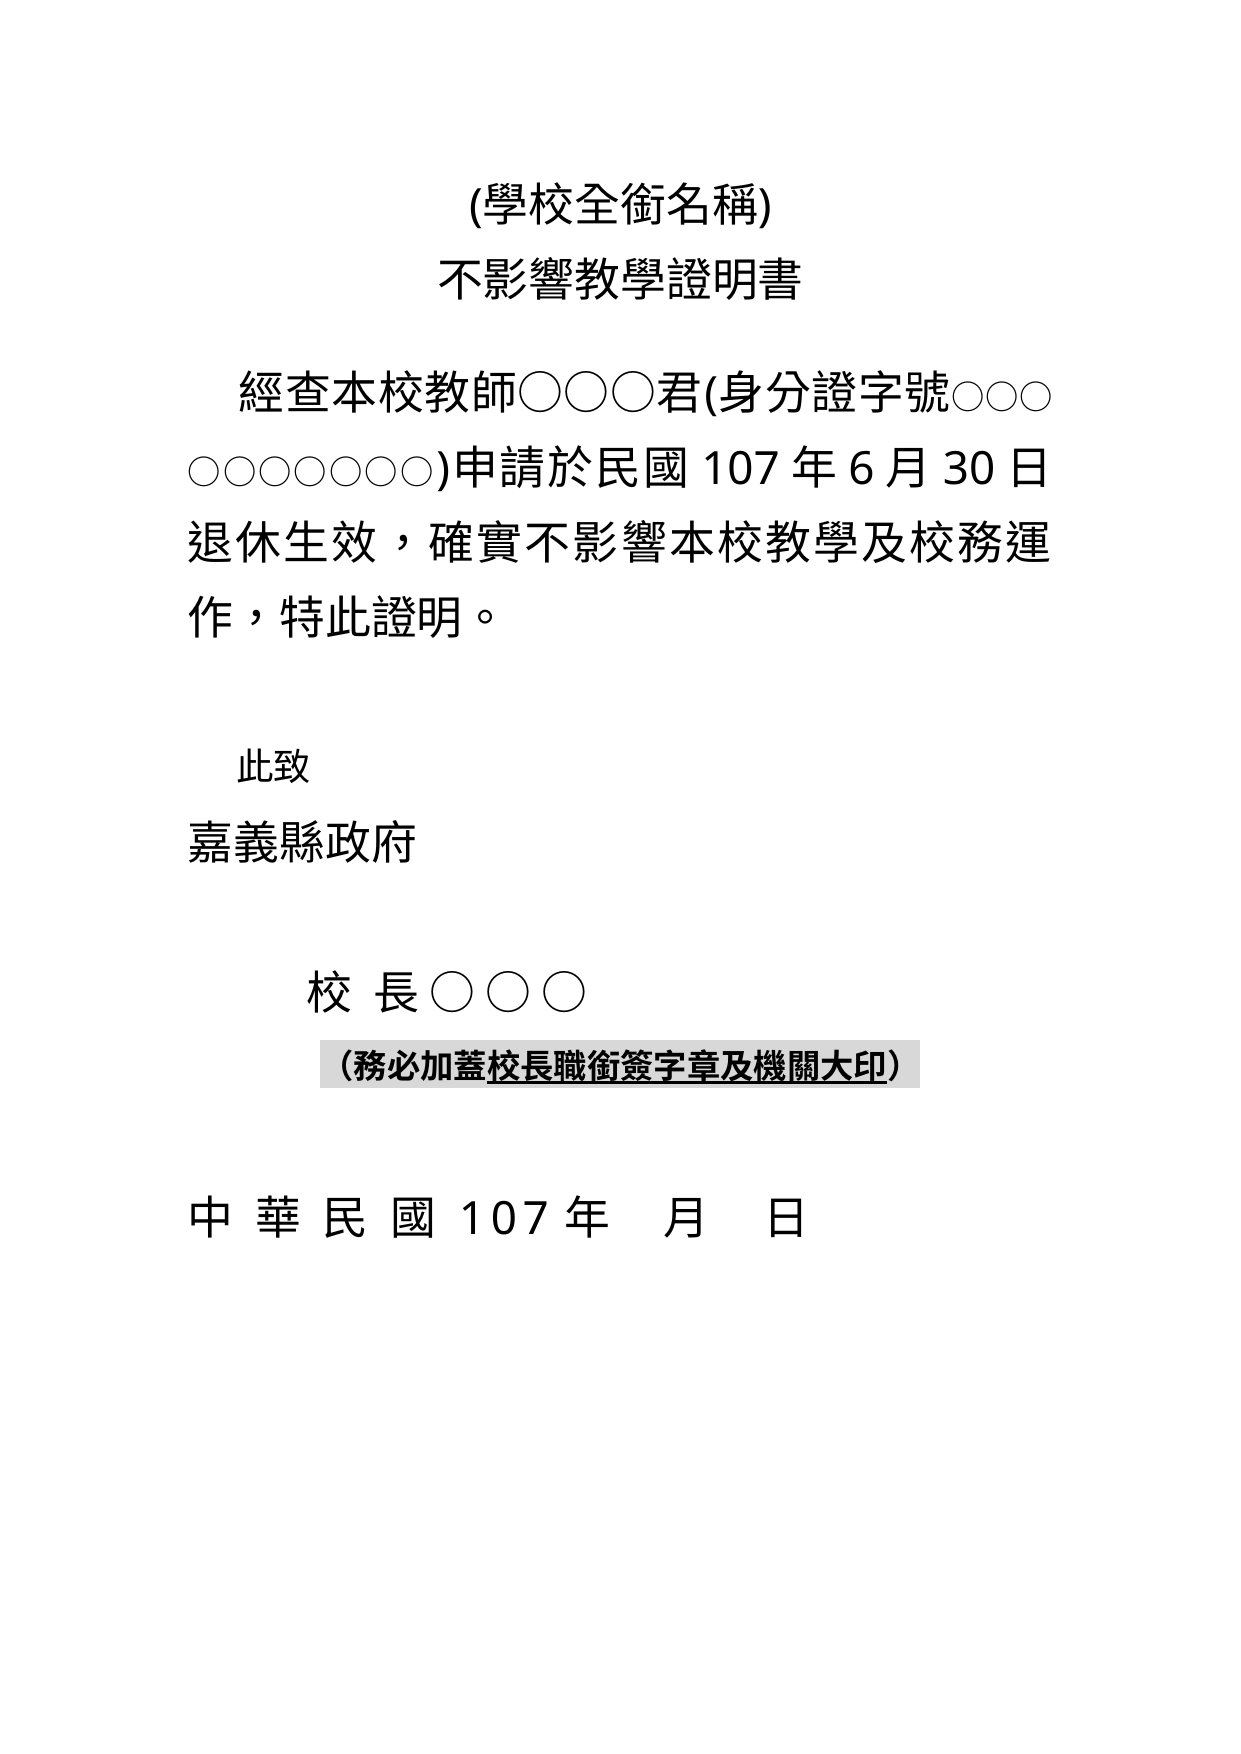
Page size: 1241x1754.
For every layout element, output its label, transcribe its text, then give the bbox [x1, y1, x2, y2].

text 嘉義縣政府 [187, 802, 1053, 877]
text 中 華 民 國 107年 月 日 [187, 1177, 1053, 1252]
text 此致 [187, 727, 1053, 802]
text 經查本校教師○○○君(身分證字號○○○○○○○○○○)申請於民國107年6月30日退休生效，確實不影響本校教學及校務運作，特此證明。 [187, 352, 1053, 652]
text 不影響教學證明書 [187, 239, 1053, 314]
text 校 長 ○ ○ ○ [187, 952, 1053, 1027]
text （務必加蓋校長職銜簽字章及機關大印） [187, 1027, 1053, 1102]
text (學校全銜名稱) [187, 164, 1053, 239]
